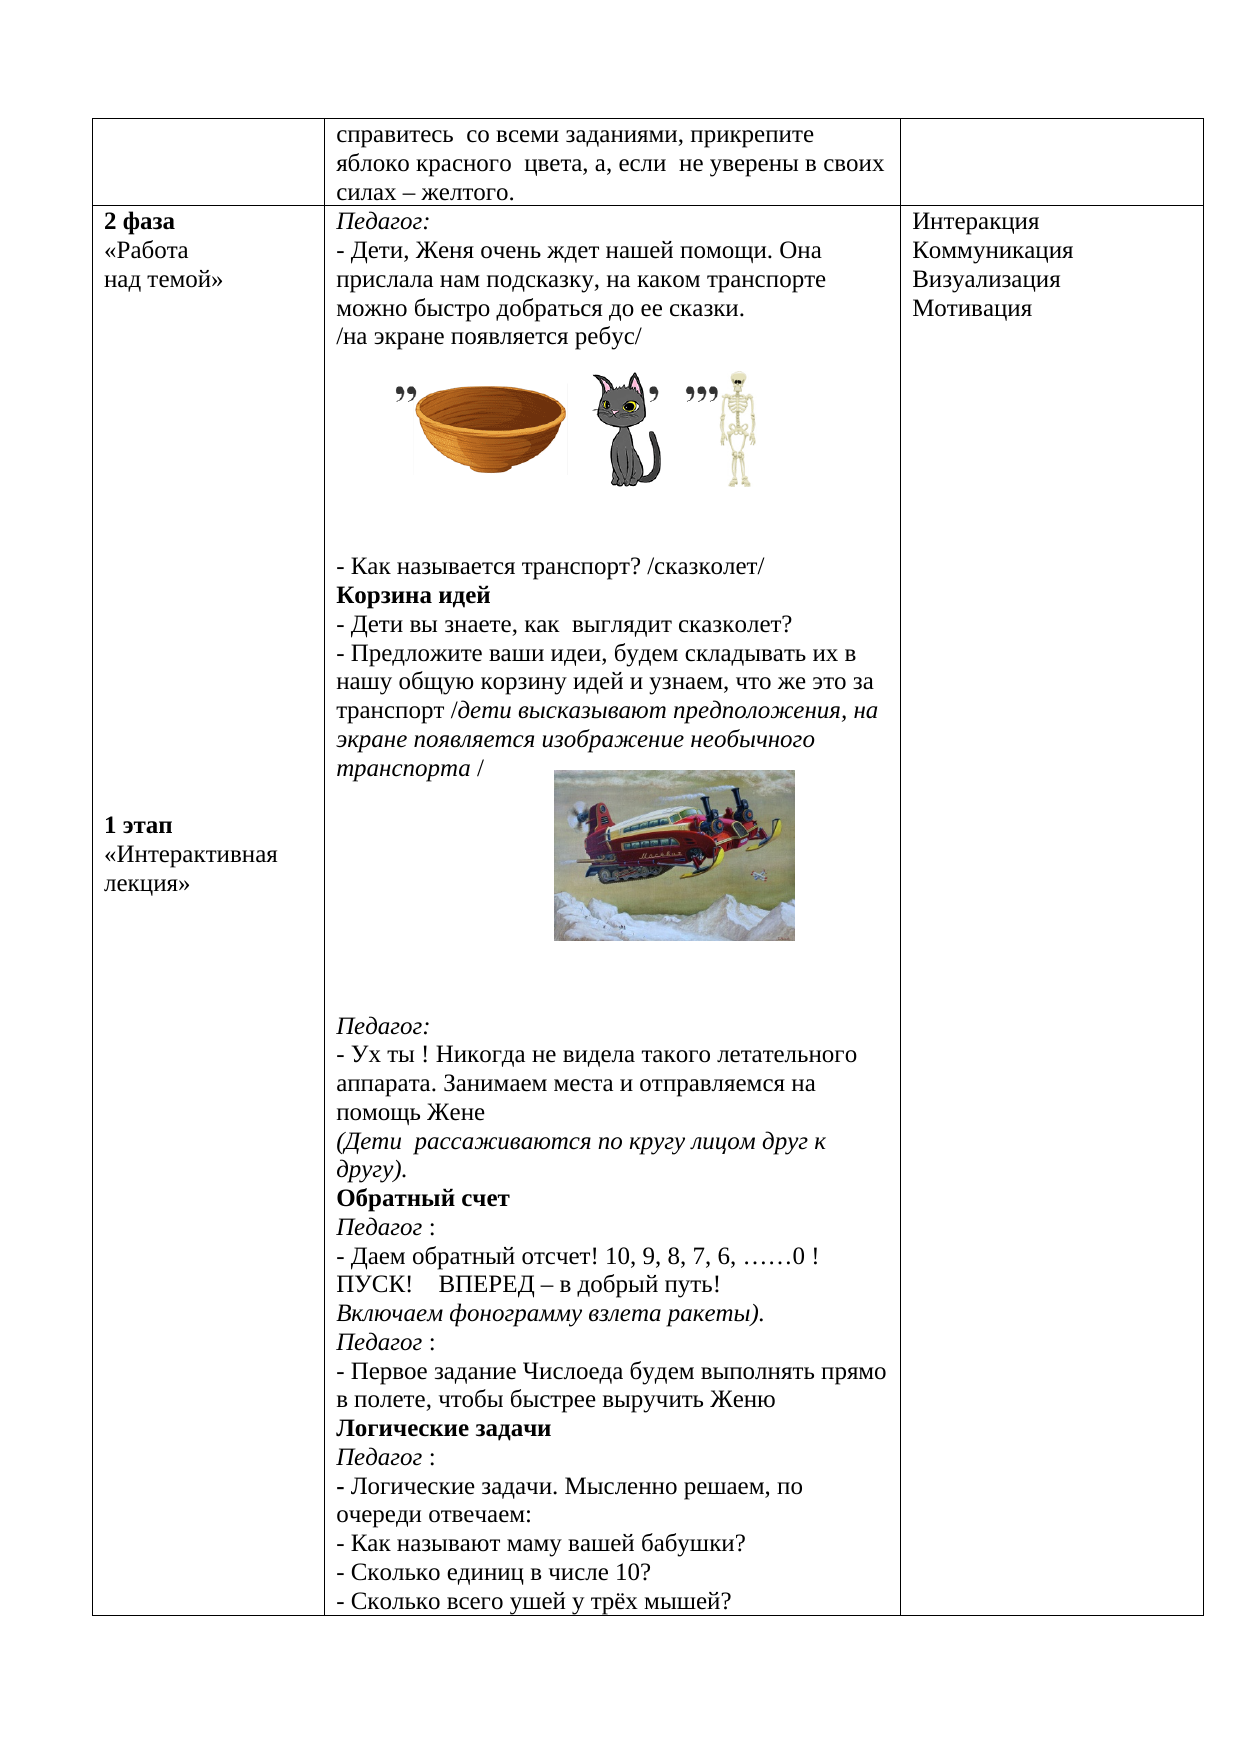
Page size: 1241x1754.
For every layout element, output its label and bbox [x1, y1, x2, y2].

table_cell [901, 119, 1203, 205]
picture [554, 770, 795, 940]
table_cell [325, 119, 900, 205]
table_cell [93, 206, 324, 1614]
table_cell [325, 206, 900, 1614]
table_cell [93, 119, 324, 205]
picture [386, 363, 764, 507]
table_cell [901, 206, 1203, 1614]
